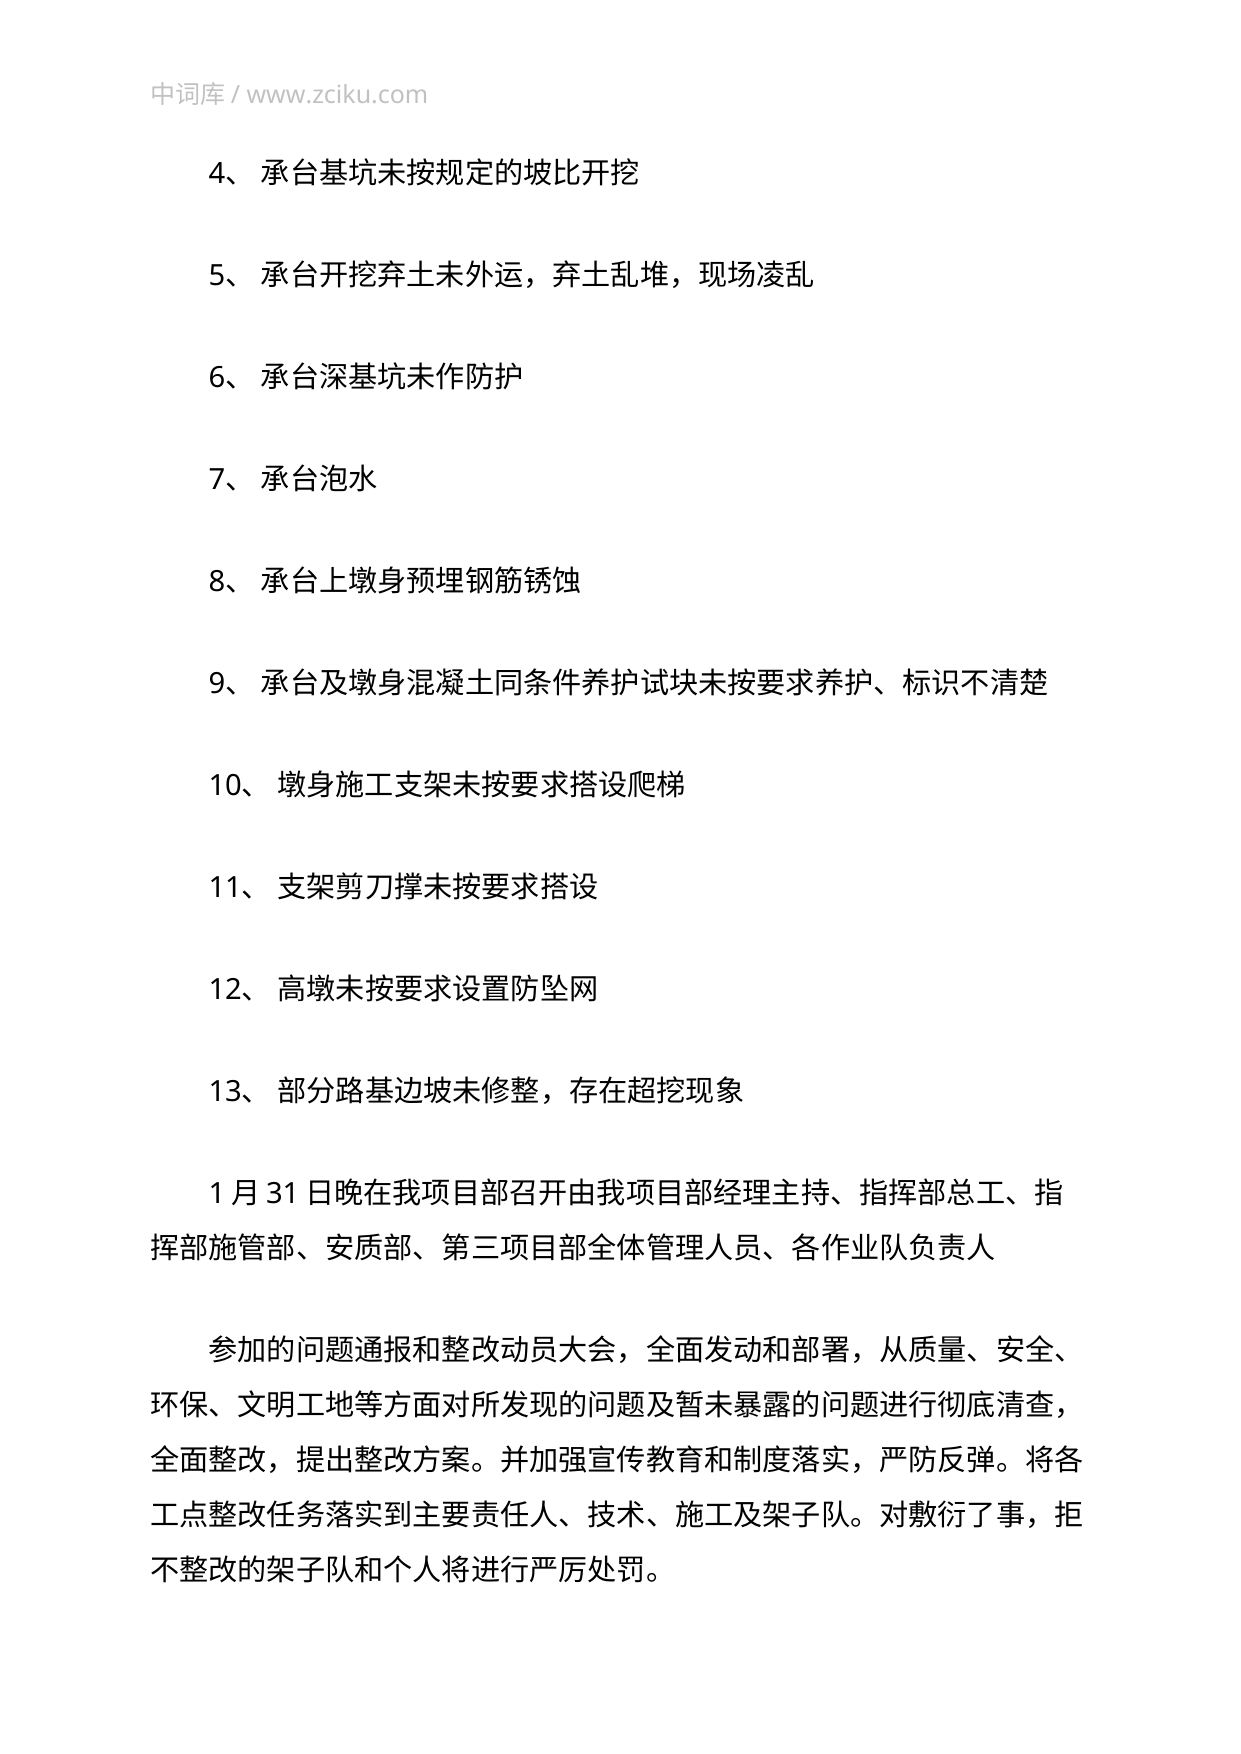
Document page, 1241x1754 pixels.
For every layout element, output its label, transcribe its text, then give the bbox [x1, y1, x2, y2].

text 参加的问题通报和整改动员大会，全面发动和部署，从质量、安全、环保、文明工地等方面对所发现的问题及暂未暴露的问题进行彻底清查，全面整改，提出整改方案。并加强宣传教育和制度落实，严防反弹。将各工点整改任务落实到主要责任人、技术、施工及架子队。对敷衍了事，拒不整改的架子队和个人将进行严厉处罚。 [150, 1327, 1090, 1588]
text 7、 承台泡水 [150, 456, 1090, 498]
text 13、 部分路基边坡未修整，存在超挖现象 [150, 1068, 1090, 1110]
text 4、 承台基坑未按规定的坡比开挖 [150, 150, 1090, 192]
text 1月31日晚在我项目部召开由我项目部经理主持、指挥部总工、指挥部施管部、安质部、第三项目部全体管理人员、各作业队负责人 [150, 1170, 1090, 1267]
text 9、 承台及墩身混凝土同条件养护试块未按要求养护、标识不清楚 [150, 660, 1090, 702]
text 8、 承台上墩身预埋钢筋锈蚀 [150, 558, 1090, 600]
text 10、 墩身施工支架未按要求搭设爬梯 [150, 762, 1090, 804]
text 11、 支架剪刀撑未按要求搭设 [150, 864, 1090, 906]
text 12、 高墩未按要求设置防坠网 [150, 966, 1090, 1008]
text 5、 承台开挖弃土未外运，弃土乱堆，现场凌乱 [150, 252, 1090, 294]
text 6、 承台深基坑未作防护 [150, 354, 1090, 396]
